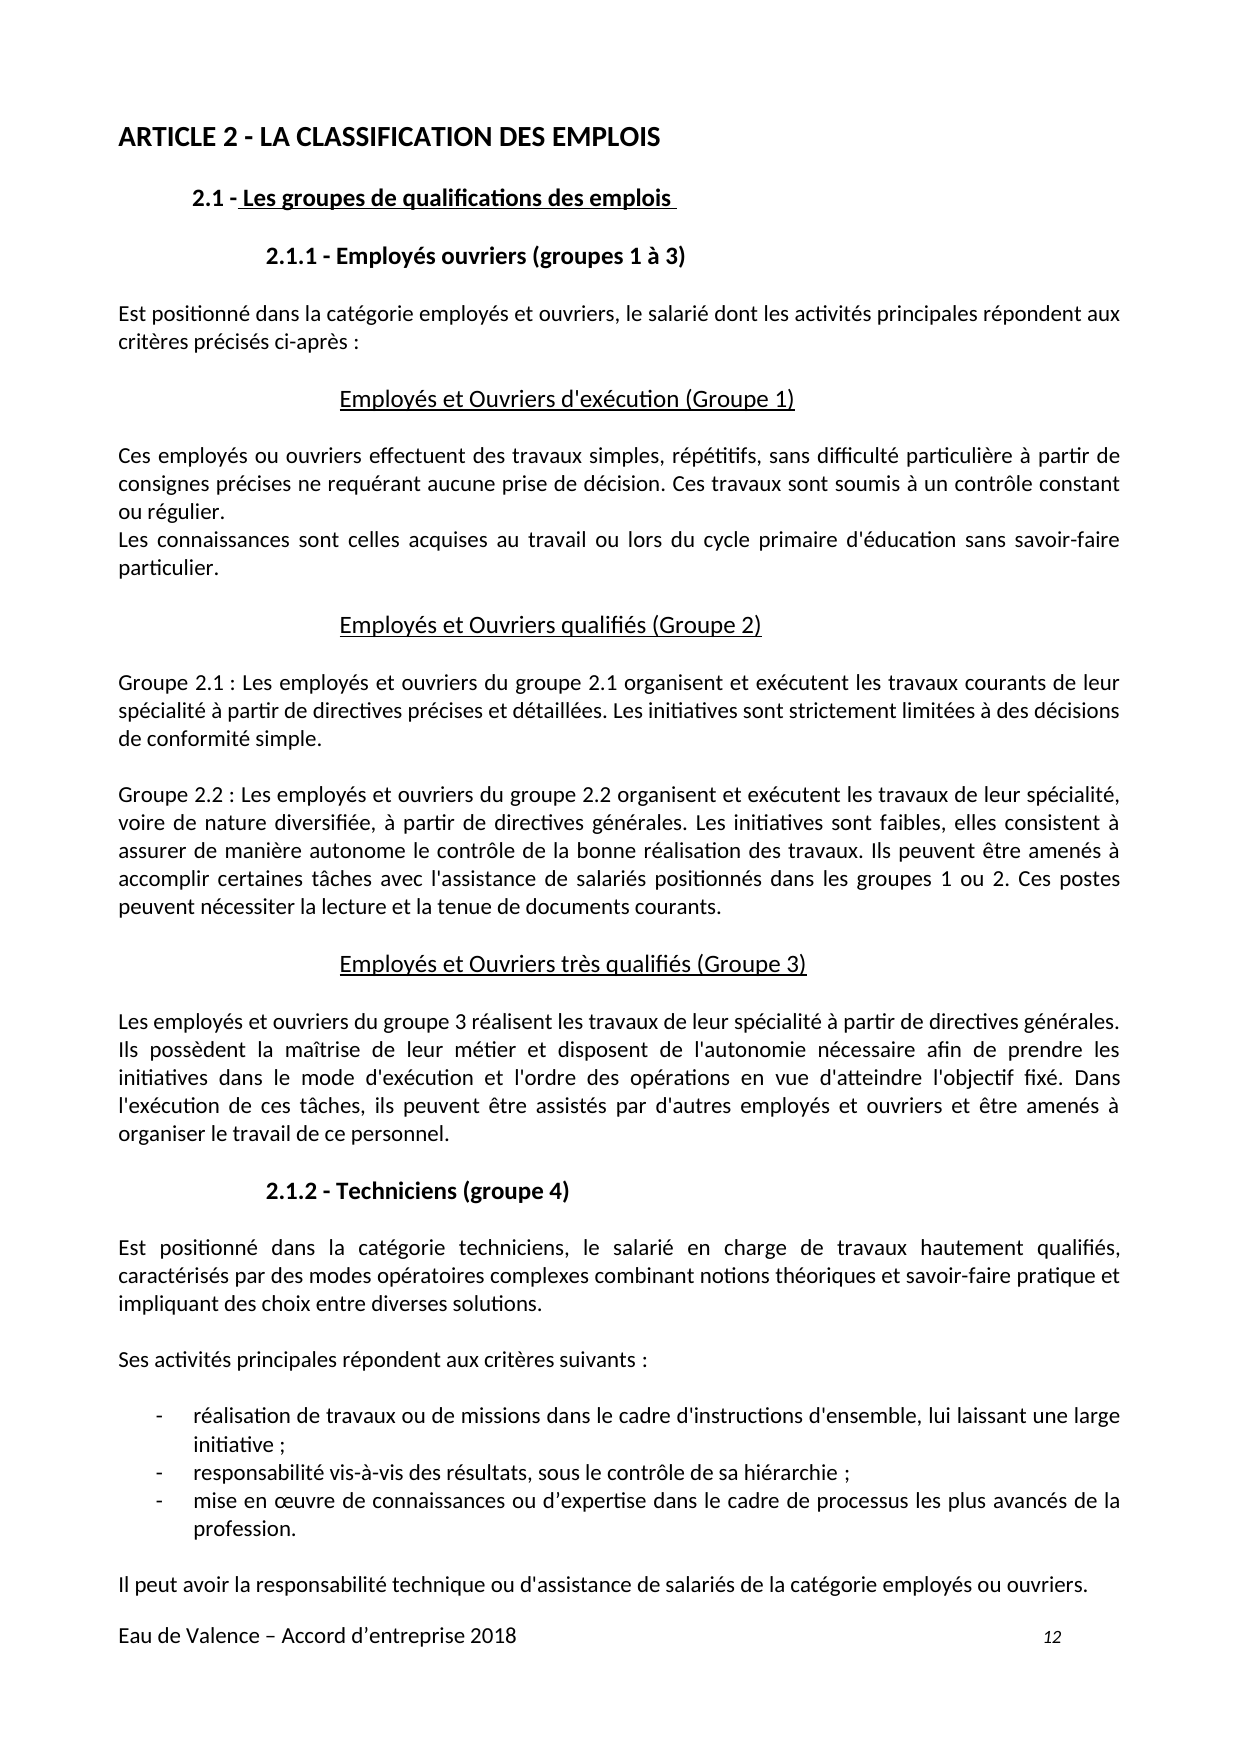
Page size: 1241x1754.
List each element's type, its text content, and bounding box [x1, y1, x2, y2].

text Ces employés ou ouvriers effectuent des travaux simples, répétitifs, sans difficulté particulière à partir de consignes précises ne requérant aucune prise de décision. Ces travaux sont soumis à un contrôle constant ou régulier. [118, 441, 1122, 526]
text Employés et Ouvriers très qualifiés (Groupe 3) [266, 948, 1122, 979]
text Employés et Ouvriers qualifiés (Groupe 2) [266, 609, 1122, 640]
list responsabilité vis-à-vis des résultats, sous le contrôle de sa hiérarchie ; [156, 1458, 1122, 1486]
text Est positionné dans la catégorie employés et ouvriers, le salarié dont les activités principales répondent aux critères précisés ci-après : [118, 299, 1122, 355]
list mise en œuvre de connaissances ou d’expertise dans le cadre de processus les plus avancés de la profession. [156, 1486, 1122, 1542]
text Les employés et ouvriers du groupe 3 réalisent les travaux de leur spécialité à partir de directives générales. Ils possèdent la maîtrise de leur métier et disposent de l'autonomie nécessaire afin de prendre les initiatives dans le mode d'exécution et l'ordre des opérations en vue d'atteindre l'objectif fixé. Dans l'exécution de ces tâches, ils peuvent être assistés par d'autres employés et ouvriers et être amenés à organiser le travail de ce personnel. [118, 1007, 1122, 1147]
text Ses activités principales répondent aux critères suivants : [118, 1346, 1122, 1374]
text Groupe 2.2 : Les employés et ouvriers du groupe 2.2 organisent et exécutent les travaux de leur spécialité, voire de nature diversifiée, à partir de directives générales. Les initiatives sont faibles, elles consistent à assurer de manière autonome le contrôle de la bonne réalisation des travaux. Ils peuvent être amenés à accomplir certaines tâches avec l'assistance de salariés positionnés dans les groupes 1 ou 2. Ces postes peuvent nécessiter la lecture et la tenue de documents courants. [118, 780, 1122, 920]
text Employés et Ouvriers d'exécution (Groupe 1) [266, 383, 1122, 413]
text Groupe 2.1 : Les employés et ouvriers du groupe 2.1 organisent et exécutent les travaux courants de leur spécialité à partir de directives précises et détaillées. Les initiatives sont strictement limitées à des décisions de conformité simple. [118, 668, 1122, 752]
text 2.1.2 - Techniciens (groupe 4) [192, 1175, 1122, 1206]
text Les connaissances sont celles acquises au travail ou lors du cycle primaire d'éducation sans savoir-faire particulier. [118, 526, 1122, 582]
text 2.1.1 - Employés ouvriers (groupes 1 à 3) [192, 240, 1122, 271]
list réalisation de travaux ou de missions dans le cadre d'instructions d'ensemble, lui laissant une large initiative ; [156, 1402, 1122, 1458]
text Article 2 - La classification des emplois [118, 118, 1122, 154]
text Il peut avoir la responsabilité technique ou d'assistance de salariés de la catégorie employés ou ouvriers. [118, 1570, 1122, 1598]
text 2.1 - Les groupes de qualifications des emplois [118, 182, 1122, 212]
text Est positionné dans la catégorie techniciens, le salarié en charge de travaux hautement qualifiés, caractérisés par des modes opératoires complexes combinant notions théoriques et savoir-faire pratique et impliquant des choix entre diverses solutions. [118, 1233, 1122, 1318]
